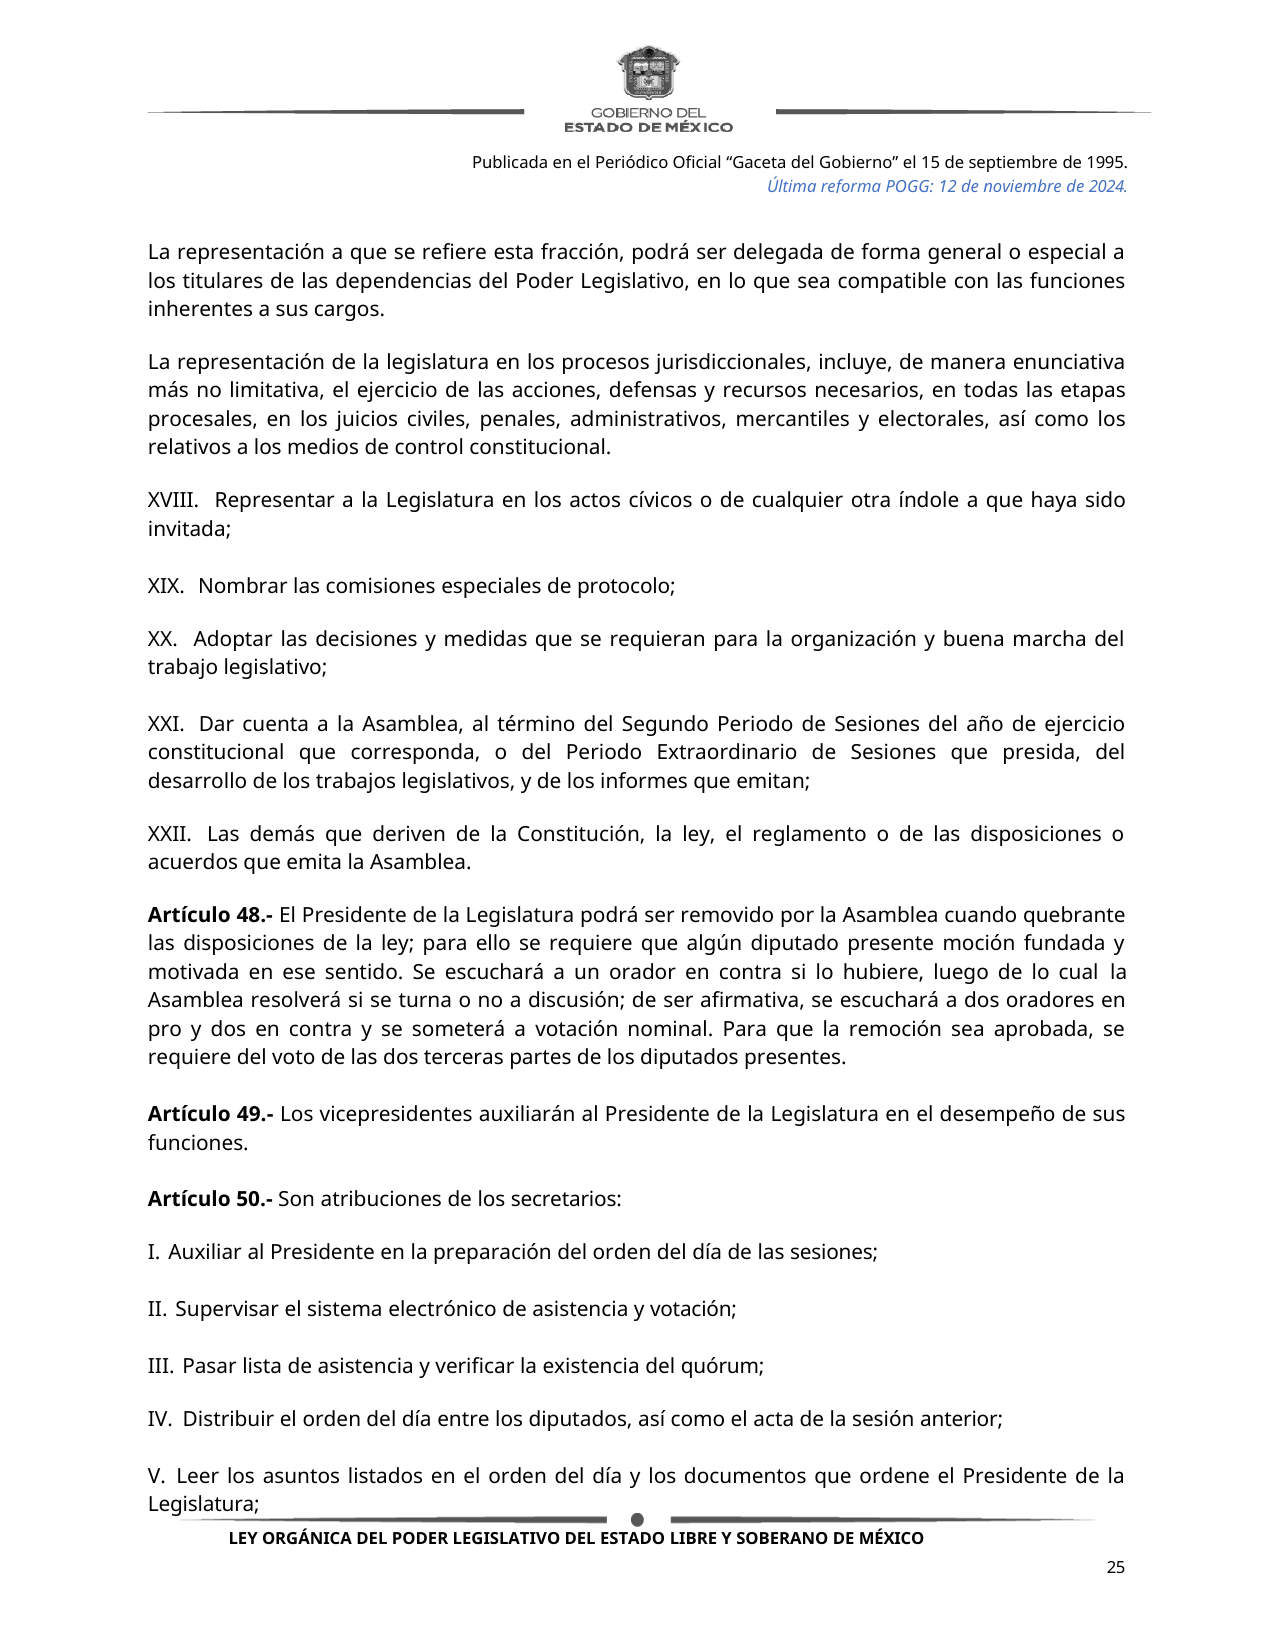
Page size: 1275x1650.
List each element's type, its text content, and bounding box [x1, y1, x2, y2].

list Pasar lista de asistencia y verificar la existencia del quórum; [148, 1351, 1139, 1380]
picture [178, 1518, 1097, 1527]
list Dar cuenta a la Asamblea, al término del Segundo Periodo de Sesiones del año de ejercicio constitucional que corresponda, o del Periodo Extraordinario de Sesiones que presida, del desarrollo de los trabajos legislativos, y de los informes que emitan; [148, 709, 1127, 794]
list Las demás que deriven de la Constitución, la ley, el reglamento o de las disposiciones o acuerdos que emita la Asamblea. [148, 819, 1127, 876]
list Distribuir el orden del día entre los diputados, así como el acta de la sesión anterior; [148, 1404, 1139, 1432]
text Artículo 48.- El Presidente de la Legislatura podrá ser removido por la Asamblea cuando quebrante las disposiciones de la ley; para ello se requiere que algún diputado presente moción fundada y motivada en ese sentido. Se escuchará a un orador en contra si lo hubiere, luego de lo cual la Asamblea resolverá si se turna o no a discusión; de ser afirmativa, se escuchará a dos oradores en pro y dos en contra y se someterá a votación nominal. Para que la remoción sea aprobada, se requiere del voto de las dos terceras partes de los diputados presentes. [148, 900, 1127, 1071]
text Artículo 49.- Los vicepresidentes auxiliarán al Presidente de la Legislatura en el desempeño de sus funciones. [148, 1099, 1127, 1156]
list Supervisar el sistema electrónico de asistencia y votación; [148, 1294, 1139, 1323]
list Leer los asuntos listados en el orden del día y los documentos que ordene el Presidente de la Legislatura; [148, 1461, 1127, 1518]
list Nombrar las comisiones especiales de protocolo; [148, 571, 1139, 599]
text La representación a que se refiere esta fracción, podrá ser delegada de forma general o especial a los titulares de las dependencias del Poder Legislativo, en lo que sea compatible con las funciones inherentes a sus cargos. [148, 237, 1127, 323]
picture [147, 44, 1152, 132]
text Artículo 50.- Son atribuciones de los secretarios: [148, 1184, 1139, 1213]
list Representar a la Legislatura en los actos cívicos o de cualquier otra índole a que haya sido invitada; [148, 485, 1127, 542]
text La representación de la legislatura en los procesos jurisdiccionales, incluye, de manera enunciativa más no limitativa, el ejercicio de las acciones, defensas y recursos necesarios, en todas las etapas procesales, en los juicios civiles, penales, administrativos, mercantiles y electorales, así como los relativos a los medios de control constitucional. [148, 347, 1127, 461]
list Auxiliar al Presidente en la preparación del orden del día de las sesiones; [148, 1237, 1139, 1266]
list Adoptar las decisiones y medidas que se requieran para la organización y buena marcha del trabajo legislativo; [148, 624, 1127, 681]
